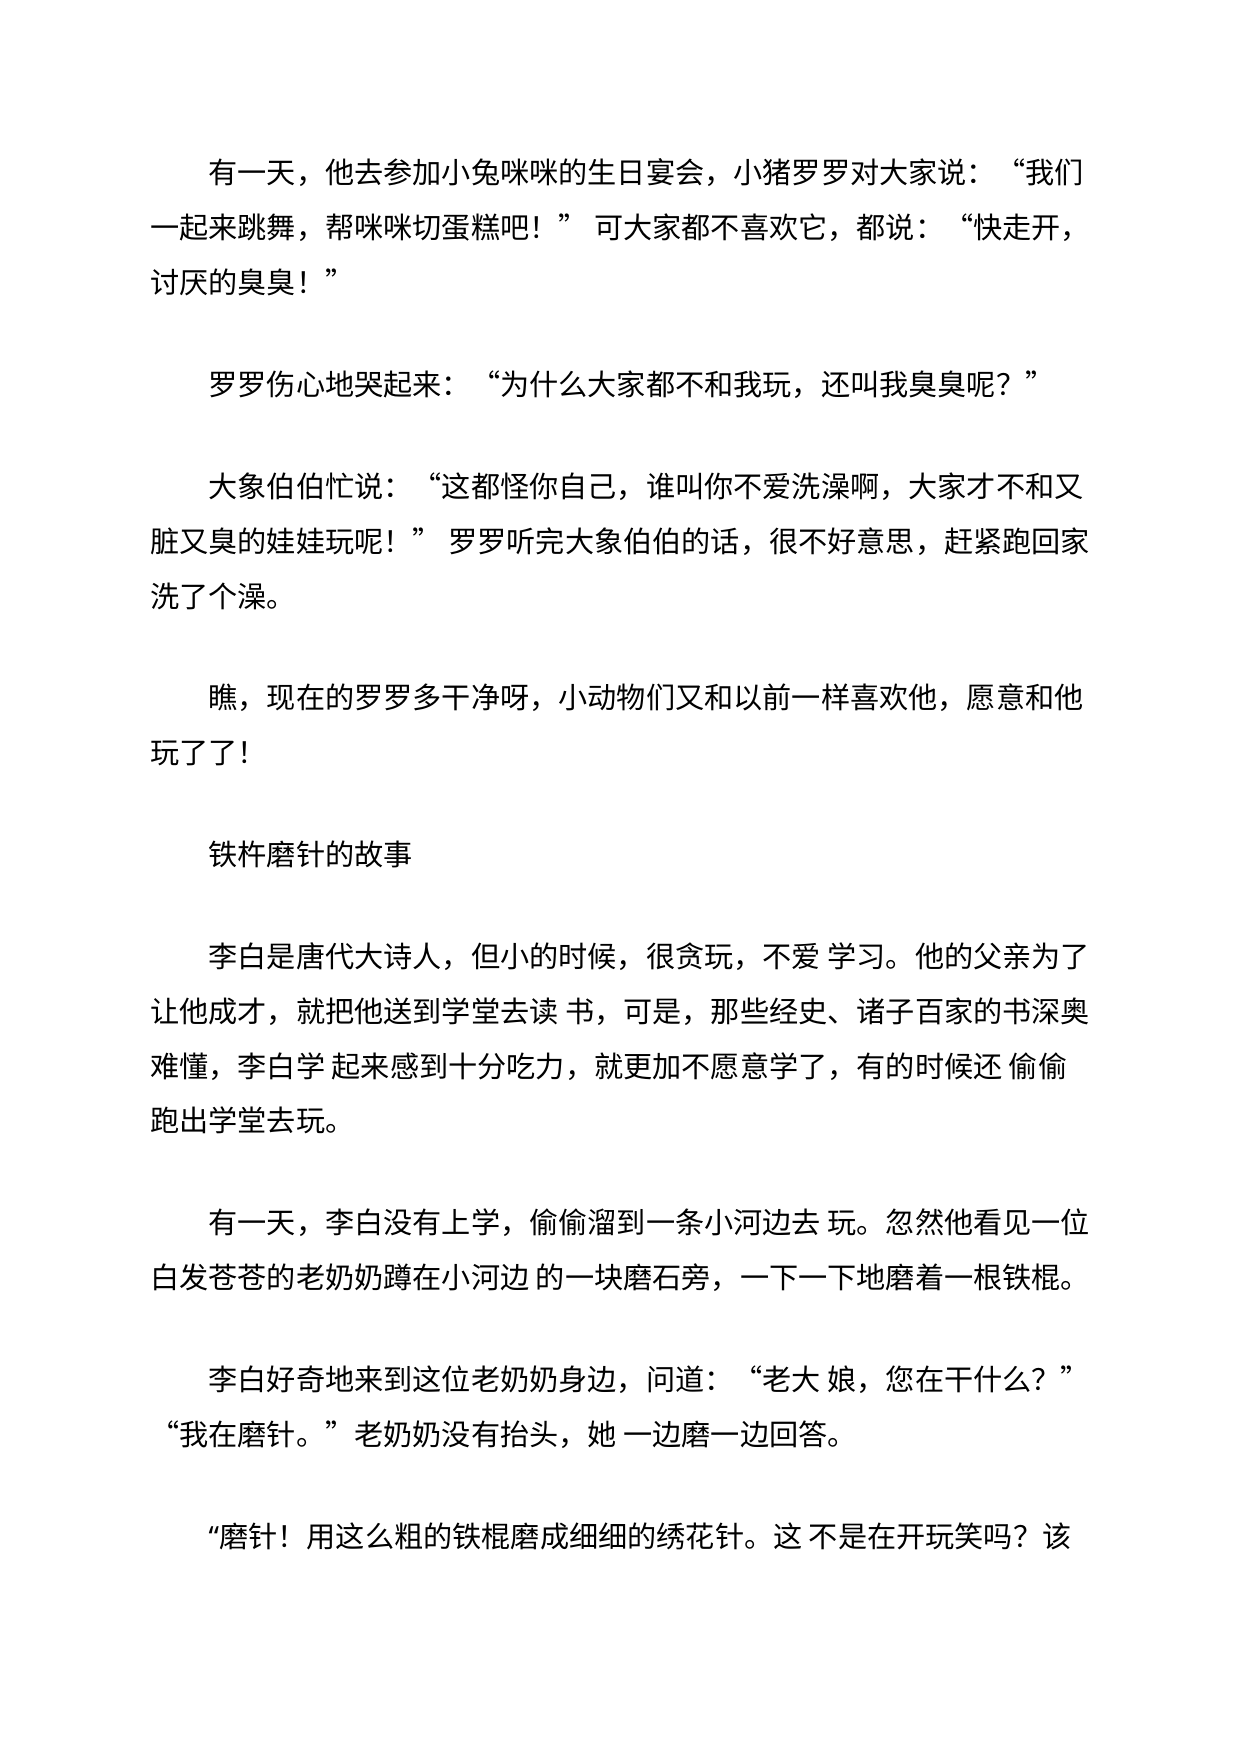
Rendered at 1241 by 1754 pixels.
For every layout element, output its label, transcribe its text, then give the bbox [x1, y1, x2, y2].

text 有一天，李白没有上学，偷偷溜到一条小河边去 玩。忽然他看见一位白发苍苍的老奶奶蹲在小河边 的一块磨石旁，一下一下地磨着一根铁棍。 [150, 1200, 1090, 1297]
text 铁杵磨针的故事 [150, 832, 1090, 874]
text 李白是唐代大诗人，但小的时候，很贪玩，不爱 学习。他的父亲为了让他成才，就把他送到学堂去读 书，可是，那些经史、诸子百家的书深奥难懂，李白学 起来感到十分吃力，就更加不愿意学了，有的时候还 偷偷跑出学堂去玩。 [150, 933, 1090, 1140]
text 大象伯伯忙说：“这都怪你自己，谁叫你不爱洗澡啊，大家才不和又脏又臭的娃娃玩呢！” 罗罗听完大象伯伯的话，很不好意思，赶紧跑回家洗了个澡。 [150, 463, 1090, 615]
text 罗罗伤心地哭起来：“为什么大家都不和我玩，还叫我臭臭呢？” [150, 362, 1090, 404]
text 有一天，他去参加小兔咪咪的生日宴会，小猪罗罗对大家说：“我们一起来跳舞，帮咪咪切蛋糕吧！” 可大家都不喜欢它，都说：“快走开，讨厌的臭臭！” [150, 150, 1090, 302]
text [150, 1513, 1090, 1556]
text 瞧，现在的罗罗多干净呀，小动物们又和以前一样喜欢他，愿意和他玩了了！ [150, 675, 1090, 772]
text 李白好奇地来到这位老奶奶身边，问道：“老大 娘，您在干什么？”“我在磨针。”老奶奶没有抬头，她 一边磨一边回答。 [150, 1356, 1090, 1454]
